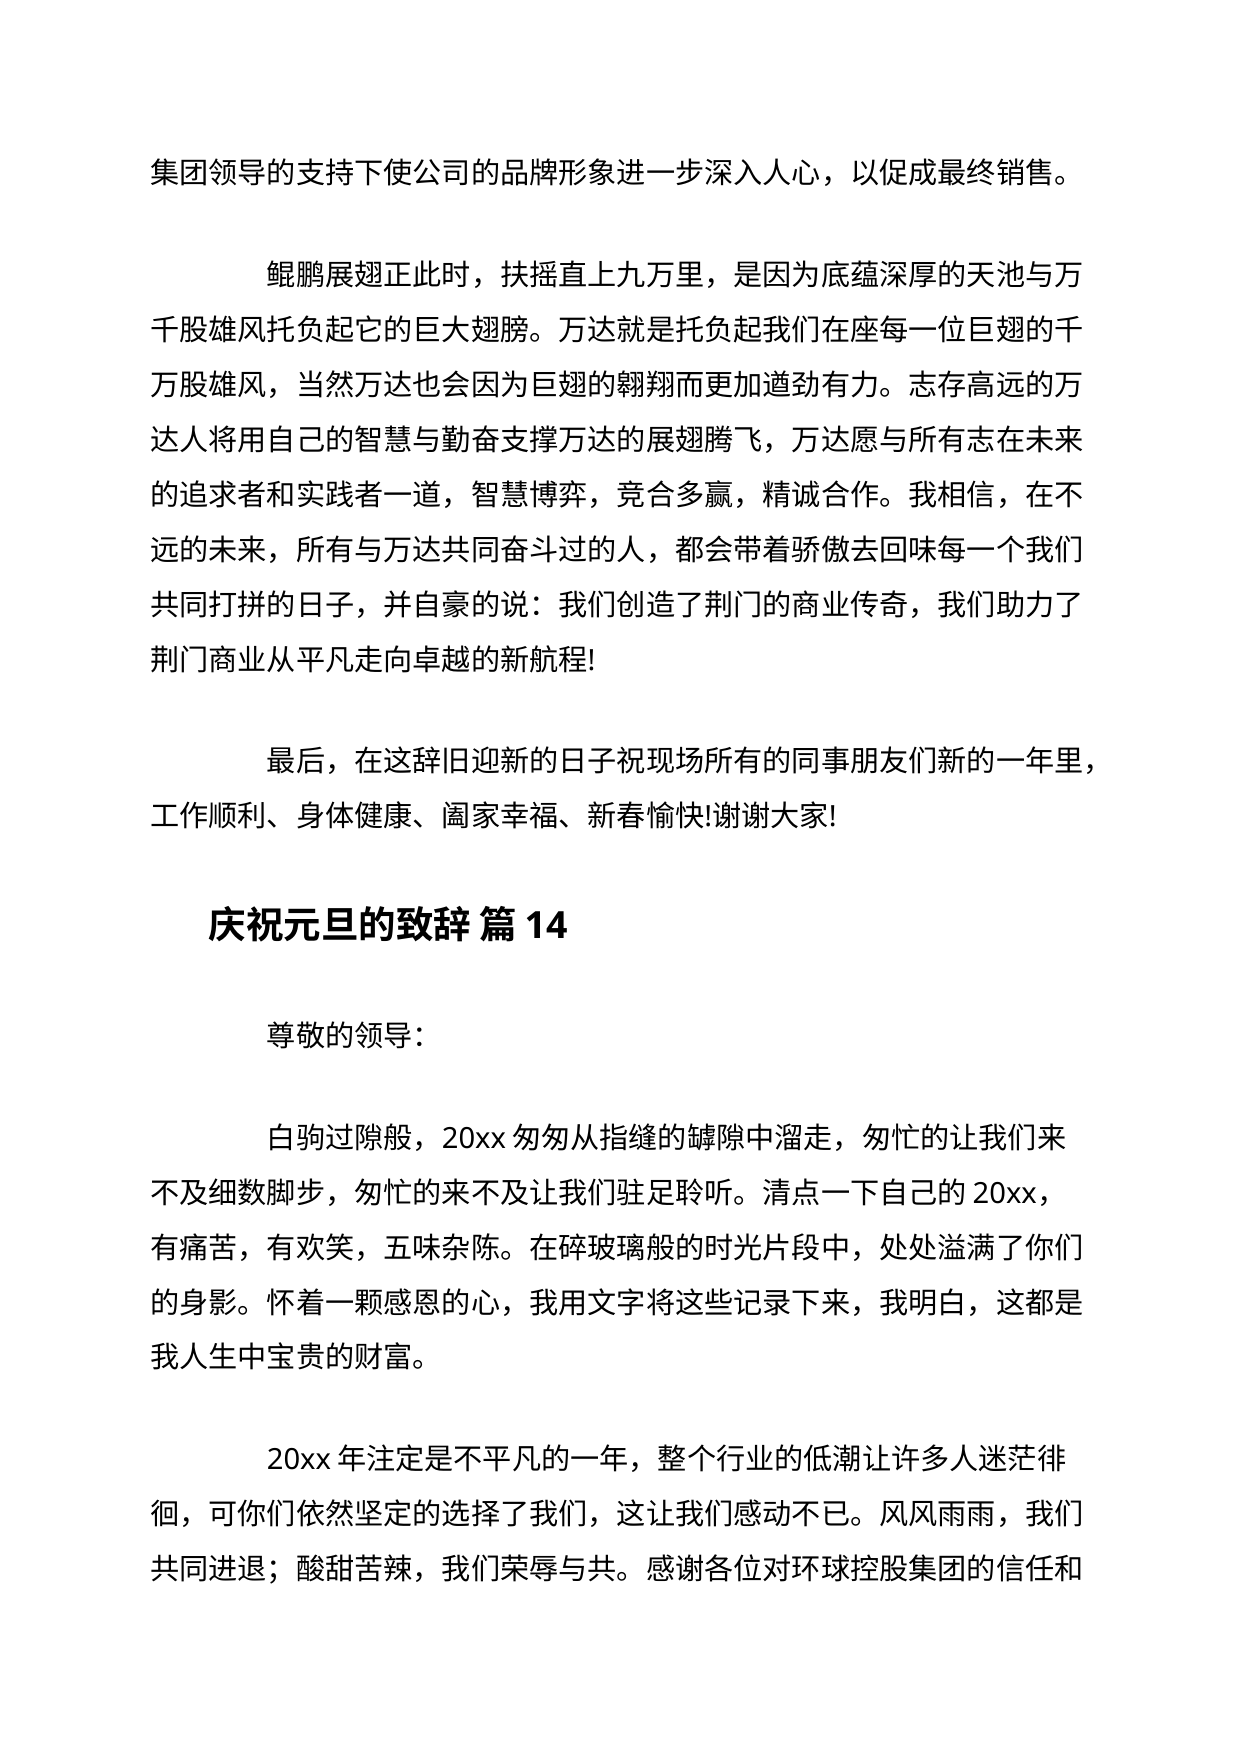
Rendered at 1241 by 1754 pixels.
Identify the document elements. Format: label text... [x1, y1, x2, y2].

text 鲲鹏展翅正此时，扶摇直上九万里，是因为底蕴深厚的天池与万千股雄风托负起它的巨大翅膀。万达就是托负起我们在座每一位巨翅的千万股雄风，当然万达也会因为巨翅的翱翔而更加遒劲有力。志存高远的万达人将用自己的智慧与勤奋支撑万达的展翅腾飞，万达愿与所有志在未来的追求者和实践者一道，智慧博弈，竞合多赢，精诚合作。我相信，在不远的未来，所有与万达共同奋斗过的人，都会带着骄傲去回味每一个我们共同打拼的日子，并自豪的说：我们创造了荆门的商业传奇，我们助力了荆门商业从平凡走向卓越的新航程! [150, 252, 1090, 678]
text 尊敬的领导： [150, 1012, 1090, 1055]
text 白驹过隙般，20xx匆匆从指缝的罅隙中溜走，匆忙的让我们来不及细数脚步，匆忙的来不及让我们驻足聆听。清点一下自己的20xx，有痛苦，有欢笑，五味杂陈。在碎玻璃般的时光片段中，处处溢满了你们的身影。怀着一颗感恩的心，我用文字将这些记录下来，我明白，这都是我人生中宝贵的财富。 [150, 1114, 1090, 1376]
text 庆祝元旦的致辞 篇14 [150, 895, 1090, 949]
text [150, 1436, 1090, 1588]
text 最后，在这辞旧迎新的日子祝现场所有的同事朋友们新的一年里，工作顺利、身体健康、阖家幸福、新春愉快!谢谢大家! [150, 738, 1090, 835]
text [150, 150, 1090, 192]
